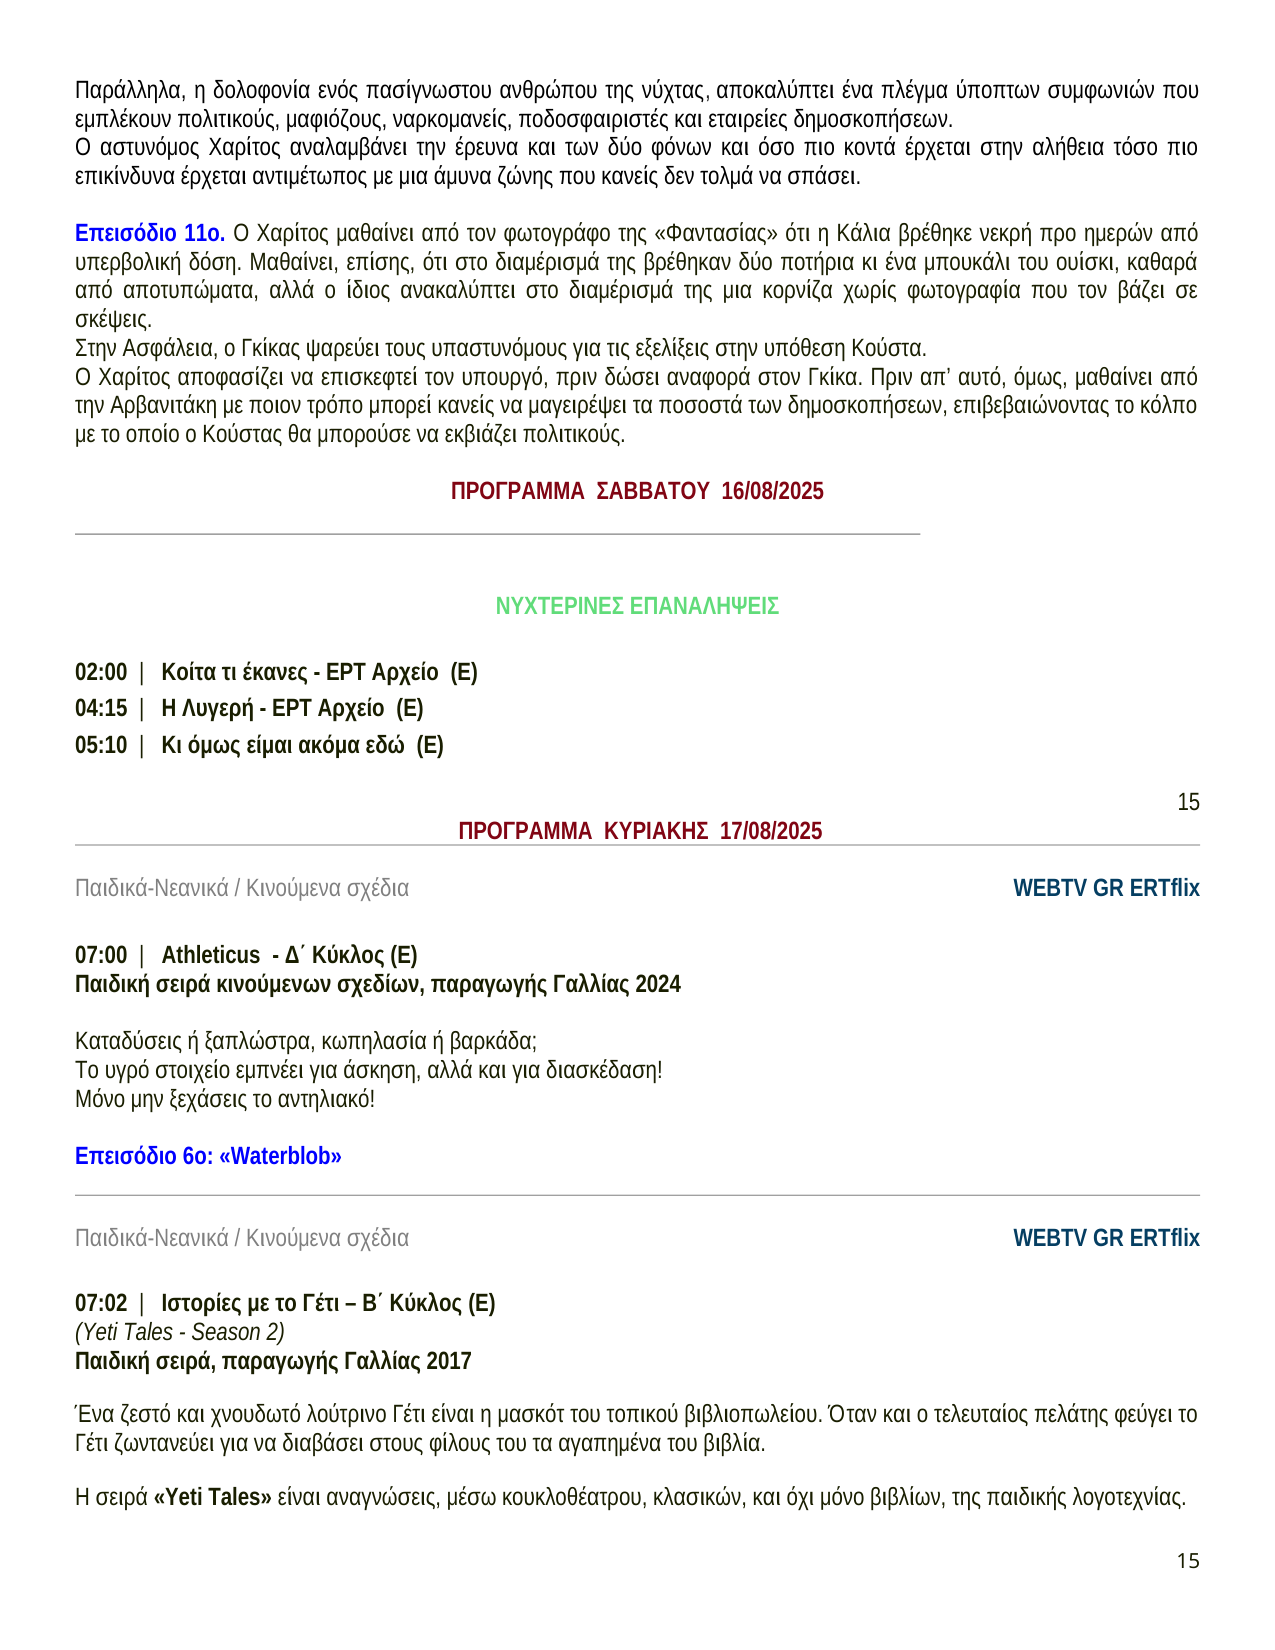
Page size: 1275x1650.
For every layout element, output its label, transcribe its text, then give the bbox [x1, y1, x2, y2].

text ΠΡΟΓΡΑΜΜΑ ΚΥΡΙΑΚΗΣ 17/08/2025 [75, 816, 1200, 844]
text 07:02 | Ιστορίες με το Γέτι – Β΄ Κύκλος (E) (Yeti Tales - Season 2) Παιδική σειρά, παραγωγής Γαλλίας 2017 [75, 1252, 1200, 1374]
text Παιδική σειρά κινούμενων σχεδίων, παραγωγής Γαλλίας 2024 [75, 969, 1200, 998]
text 02:00 | Κοίτα τι έκανες - ΕΡΤ Αρχείο (E) 04:15 | Η Λυγερή - ΕΡΤ Αρχείο (E) 05:10 | Κι όμως είμαι ακόμα εδώ (E) [75, 649, 1200, 787]
text Καταδύσεις ή ξαπλώστρα, κωπηλασία ή βαρκάδα; Το υγρό στοιχείο εμπνέει για άσκηση, αλλά και για διασκέδαση! Μόνο μην ξεχάσεις το αντηλιακό! Eπεισόδιο 6ο: «Waterblob» [75, 1026, 1200, 1169]
table_header WEBTV GR ERTflix [638, 873, 1200, 902]
text ΝΥΧΤΕΡΙΝΕΣ ΕΠΑΝΑΛΗΨΕΙΣ [75, 591, 1200, 620]
text Ο αστυνόμος Χαρίτος αναλαμβάνει την έρευνα και των δύο φόνων και όσο πιο κοντά έρχεται στην αλήθεια τόσο πιο επικίνδυνα έρχεται αντιμέτωπος με μια άμυνα ζώνης που κανείς δεν τολμά να σπάσει. [75, 132, 1200, 189]
text Παράλληλα, η δολοφονία ενός πασίγνωστου ανθρώπου της νύχτας, αποκαλύπτει ένα πλέγμα ύποπτων συμφωνιών που εμπλέκουν πολιτικούς, μαφιόζους, ναρκομανείς, ποδοσφαιριστές και εταιρείες δημοσκοπήσεων. [75, 75, 1200, 132]
text Επεισόδιο 11ο. Ο Χαρίτος μαθαίνει από τον φωτογράφο της «Φαντασίας» ότι η Κάλια βρέθηκε νεκρή προ ημερών από υπερβολική δόση. Μαθαίνει, επίσης, ότι στο διαμέρισμά της βρέθηκαν δύο ποτήρια κι ένα μπουκάλι του ουίσκι, καθαρά από αποτυπώματα, αλλά ο ίδιος ανακαλύπτει στο διαμέρισμά της μια κορνίζα χωρίς φωτογραφία που τον βάζει σε σκέψεις. [75, 189, 1200, 333]
text ΠΡΟΓΡΑΜΜΑ ΣΑΒΒΑΤΟΥ 16/08/2025 [75, 476, 1200, 505]
table_header WEBTV GR ERTflix [638, 1223, 1200, 1252]
text Ένα ζεστό και χνουδωτό λούτρινο Γέτι είναι η μασκότ του τοπικού βιβλιοπωλείου. Όταν και ο τελευταίος πελάτης φεύγει το Γέτι ζωντανεύει για να διαβάσει στους φίλους του τα αγαπημένα του βιβλία. [75, 1399, 1200, 1457]
text Ο Χαρίτος αποφασίζει να επισκεφτεί τον υπουργό, πριν δώσει αναφορά στον Γκίκα. Πριν απ’ αυτό, όμως, μαθαίνει από την Αρβανιτάκη με ποιον τρόπο μπορεί κανείς να μαγειρέψει τα ποσοστά των δημοσκοπήσεων, επιβεβαιώνοντας το κόλπο με το οποίο ο Κούστας θα μπορούσε να εκβιάζει πολιτικούς. [75, 361, 1200, 447]
table_header Παιδικά-Νεανικά / Κινούμενα σχέδια [75, 1223, 637, 1252]
table_header Παιδικά-Νεανικά / Κινούμενα σχέδια [75, 873, 637, 902]
text Στην Ασφάλεια, ο Γκίκας ψαρεύει τους υπαστυνόμους για τις εξελίξεις στην υπόθεση Κούστα. [75, 333, 1200, 361]
text 07:00 | Athleticus - Δ΄ Κύκλος (E) [75, 902, 1200, 969]
text Η σειρά «Yeti Tales» είναι αναγνώσεις, μέσω κουκλοθέατρου, κλασικών, και όχι μόνο βιβλίων, της παιδικής λογοτεχνίας. [75, 1482, 1200, 1510]
